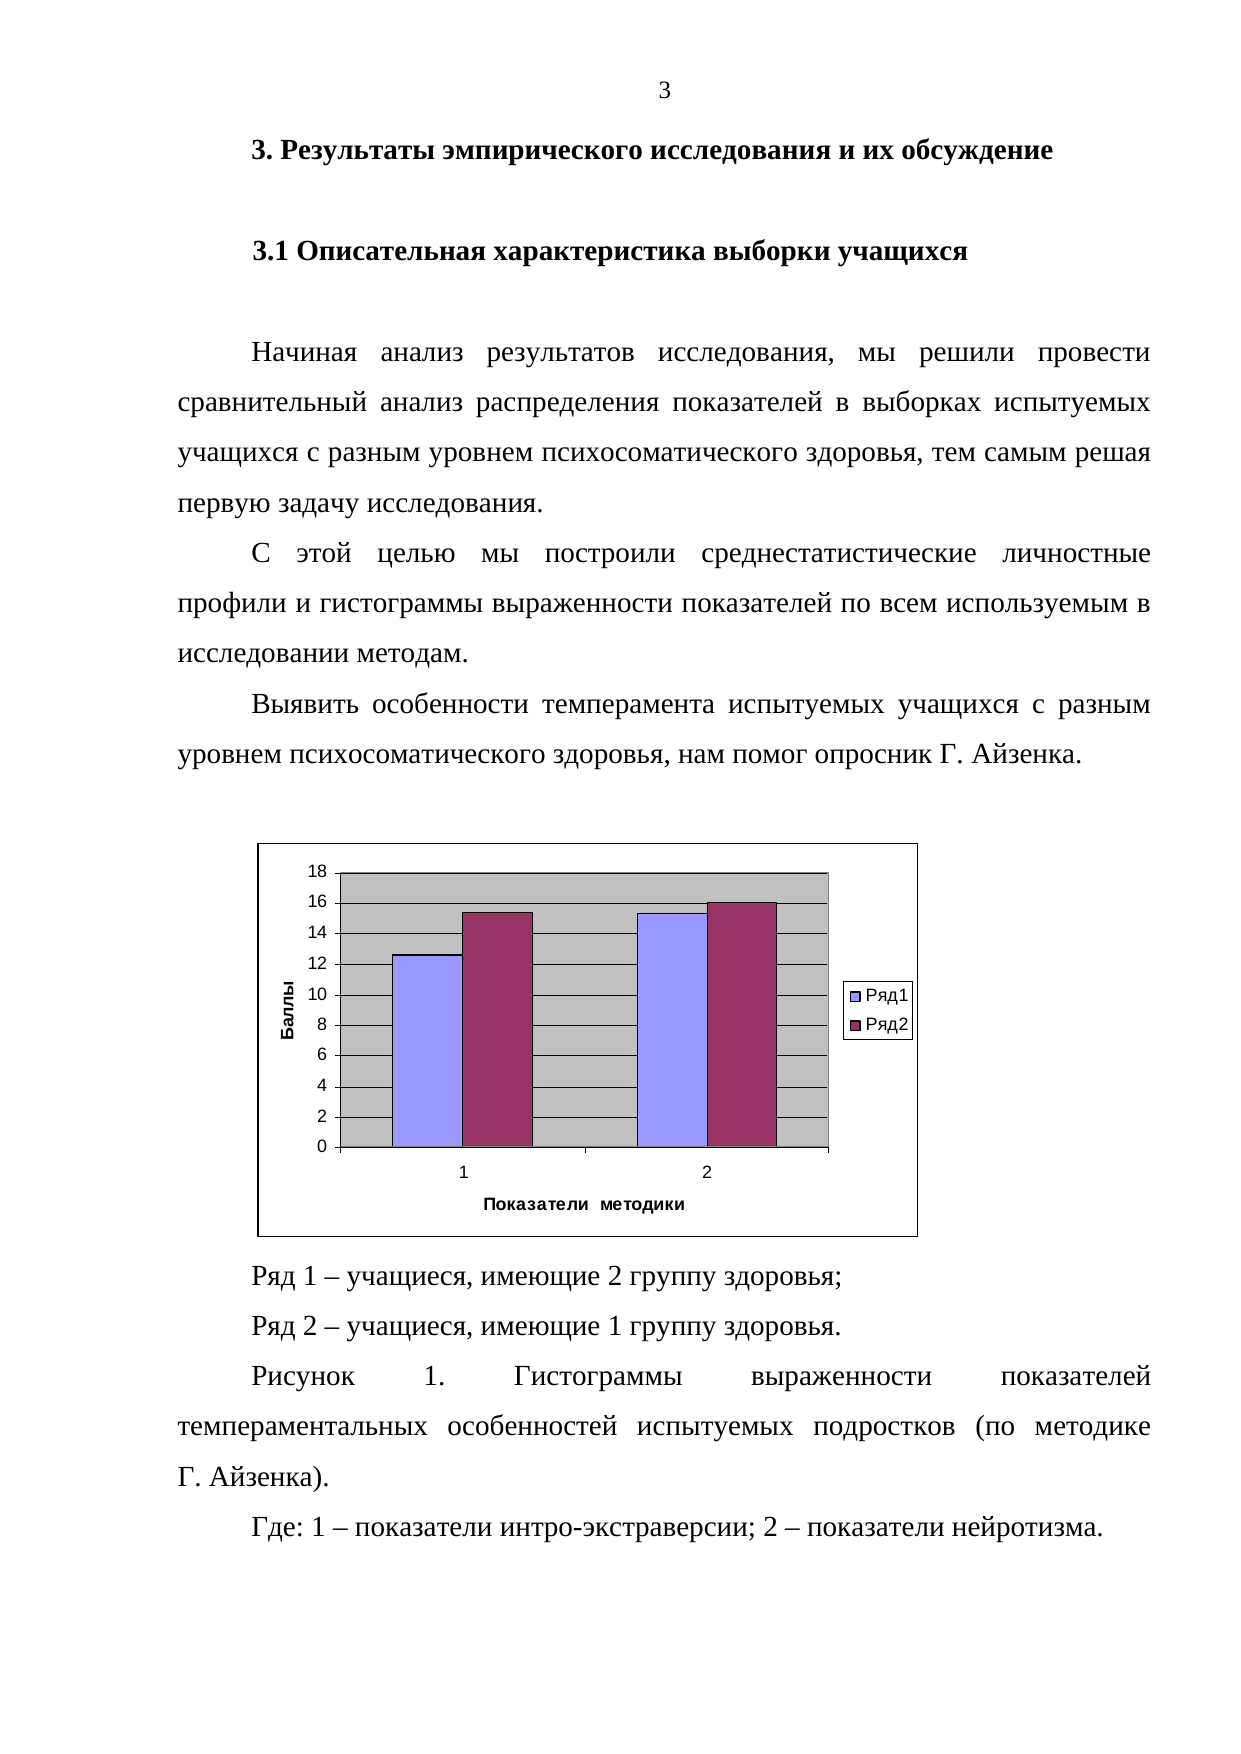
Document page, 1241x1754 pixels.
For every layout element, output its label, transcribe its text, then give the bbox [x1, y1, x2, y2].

text Где: 1 – показатели интро-экстраверсии; 2 – показатели нейротизма. [177, 1509, 1152, 1543]
text 3.1 Описательная характеристика выборки учащихся [177, 233, 1152, 267]
text Рисунок 1. Гистограммы выраженности показателей темпераментальных особенностей испытуемых подростков (по методике Г. Айзенка). [177, 1358, 1152, 1492]
text Начиная анализ результатов исследования, мы решили провести сравнительный анализ распределения показателей в выборках испытуемых учащихся с разным уровнем психосоматического здоровья, тем самым решая первую задачу исследования. [177, 334, 1152, 518]
text С этой целью мы построили среднестатистические личностные профили и гистограммы выраженности показателей по всем используемым в исследовании методам. [177, 535, 1152, 669]
text Выявить особенности темперамента испытуемых учащихся с разным уровнем психосоматического здоровья, нам помог опросник Г. Айзенка. [177, 686, 1152, 770]
text Ряд 2 – учащиеся, имеющие 1 группу здоровья. [177, 1308, 1152, 1341]
text 3. Результаты эмпирического исследования и их обсуждение [177, 132, 1152, 166]
text Ряд 1 – учащиеся, имеющие 2 группу здоровья; [177, 1258, 1152, 1291]
